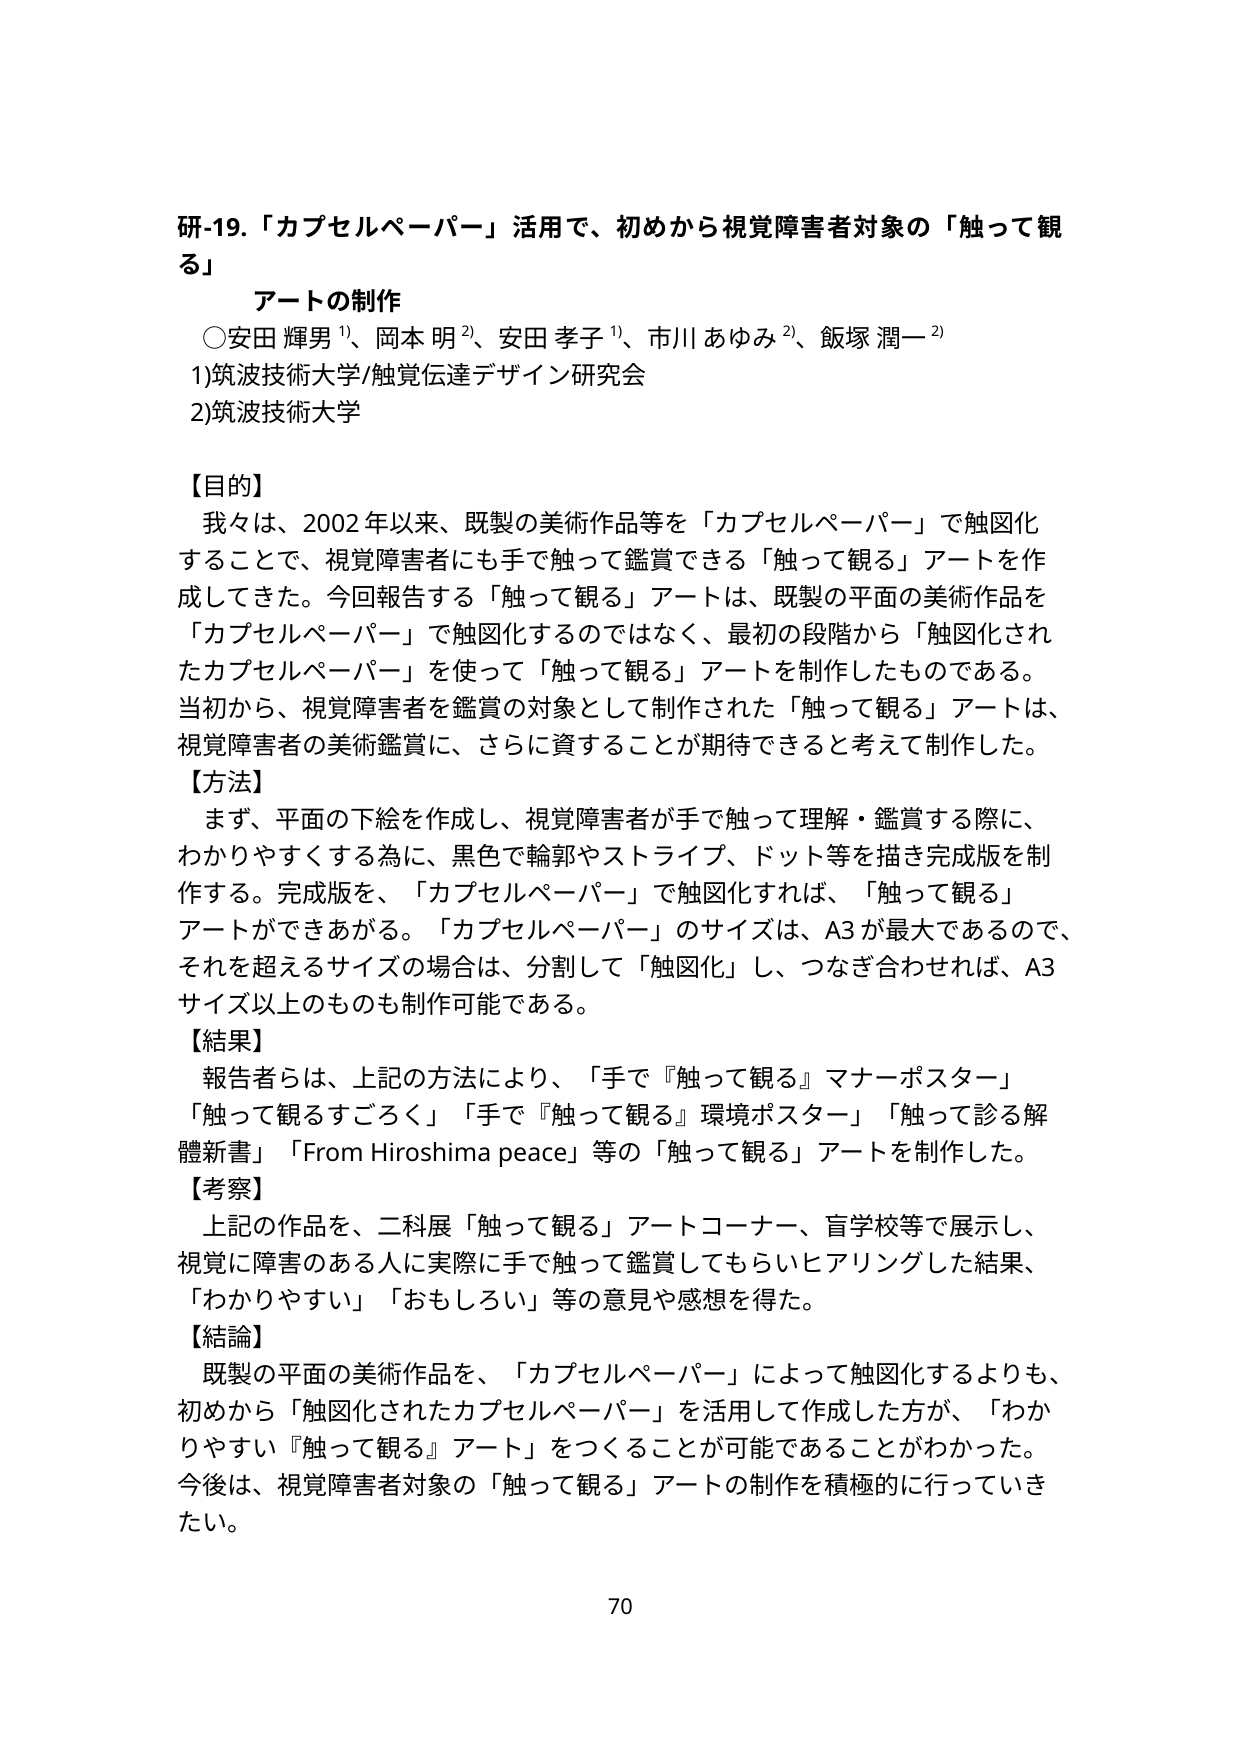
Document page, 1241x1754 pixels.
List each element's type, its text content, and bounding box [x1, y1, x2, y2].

text アートの制作 [177, 282, 1063, 318]
text 報告者らは、上記の方法により、「手で『触って観る』マナーポスター」「触って観るすごろく」「手で『触って観る』環境ポスター」「触って診る解體新書」「From Hiroshima peace」等の「触って観る」アートを制作した。 [177, 1058, 1063, 1169]
text 【目的】 [177, 466, 1063, 503]
text 【結果】 [177, 1021, 1063, 1058]
text まず、平面の下絵を作成し、視覚障害者が手で触って理解・鑑賞する際に、わかりやすくする為に、黒色で輪郭やストライプ、ドット等を描き完成版を制作する。完成版を、「カプセルペーパー」で触図化すれば、「触って観る」アートができあがる。「カプセルペーパー」のサイズは、A3が最大であるので、それを超えるサイズの場合は、分割して「触図化」し、つなぎ合わせれば、A3サイズ以上のものも制作可能である。 [177, 799, 1063, 1021]
text 【結論】 [177, 1317, 1063, 1354]
text 1)筑波技術大学/触覚伝達デザイン研究会 [177, 356, 1063, 392]
text ○安田 輝男1)、岡本 明2)、安田 孝子1)、市川 あゆみ2)、飯塚 潤一2) [177, 318, 1063, 356]
text 我々は、2002年以来、既製の美術作品等を「カプセルペーパー」で触図化することで、視覚障害者にも手で触って鑑賞できる「触って観る」アートを作成してきた。今回報告する「触って観る」アートは、既製の平面の美術作品を「カプセルペーパー」で触図化するのではなく、最初の段階から「触図化されたカプセルペーパー」を使って「触って観る」アートを制作したものである。当初から、視覚障害者を鑑賞の対象として制作された「触って観る」アートは、視覚障害者の美術鑑賞に、さらに資することが期待できると考えて制作した。 [177, 503, 1063, 762]
text 【考察】 [177, 1169, 1063, 1206]
text 【方法】 [177, 762, 1063, 799]
text 既製の平面の美術作品を、「カプセルペーパー」によって触図化するよりも、初めから「触図化されたカプセルペーパー」を活用して作成した方が、「わかりやすい『触って観る』アート」をつくることが可能であることがわかった。今後は、視覚障害者対象の「触って観る」アートの制作を積極的に行っていきたい。 [177, 1354, 1063, 1539]
text 2)筑波技術大学 [177, 392, 1063, 429]
text 研-19.「カプセルペーパー」活用で、初めから視覚障害者対象の「触って観る」 [177, 208, 1063, 282]
text 上記の作品を、二科展「触って観る」アートコーナー、盲学校等で展示し、視覚に障害のある人に実際に手で触って鑑賞してもらいヒアリングした結果、「わかりやすい」「おもしろい」等の意見や感想を得た。 [177, 1206, 1063, 1317]
